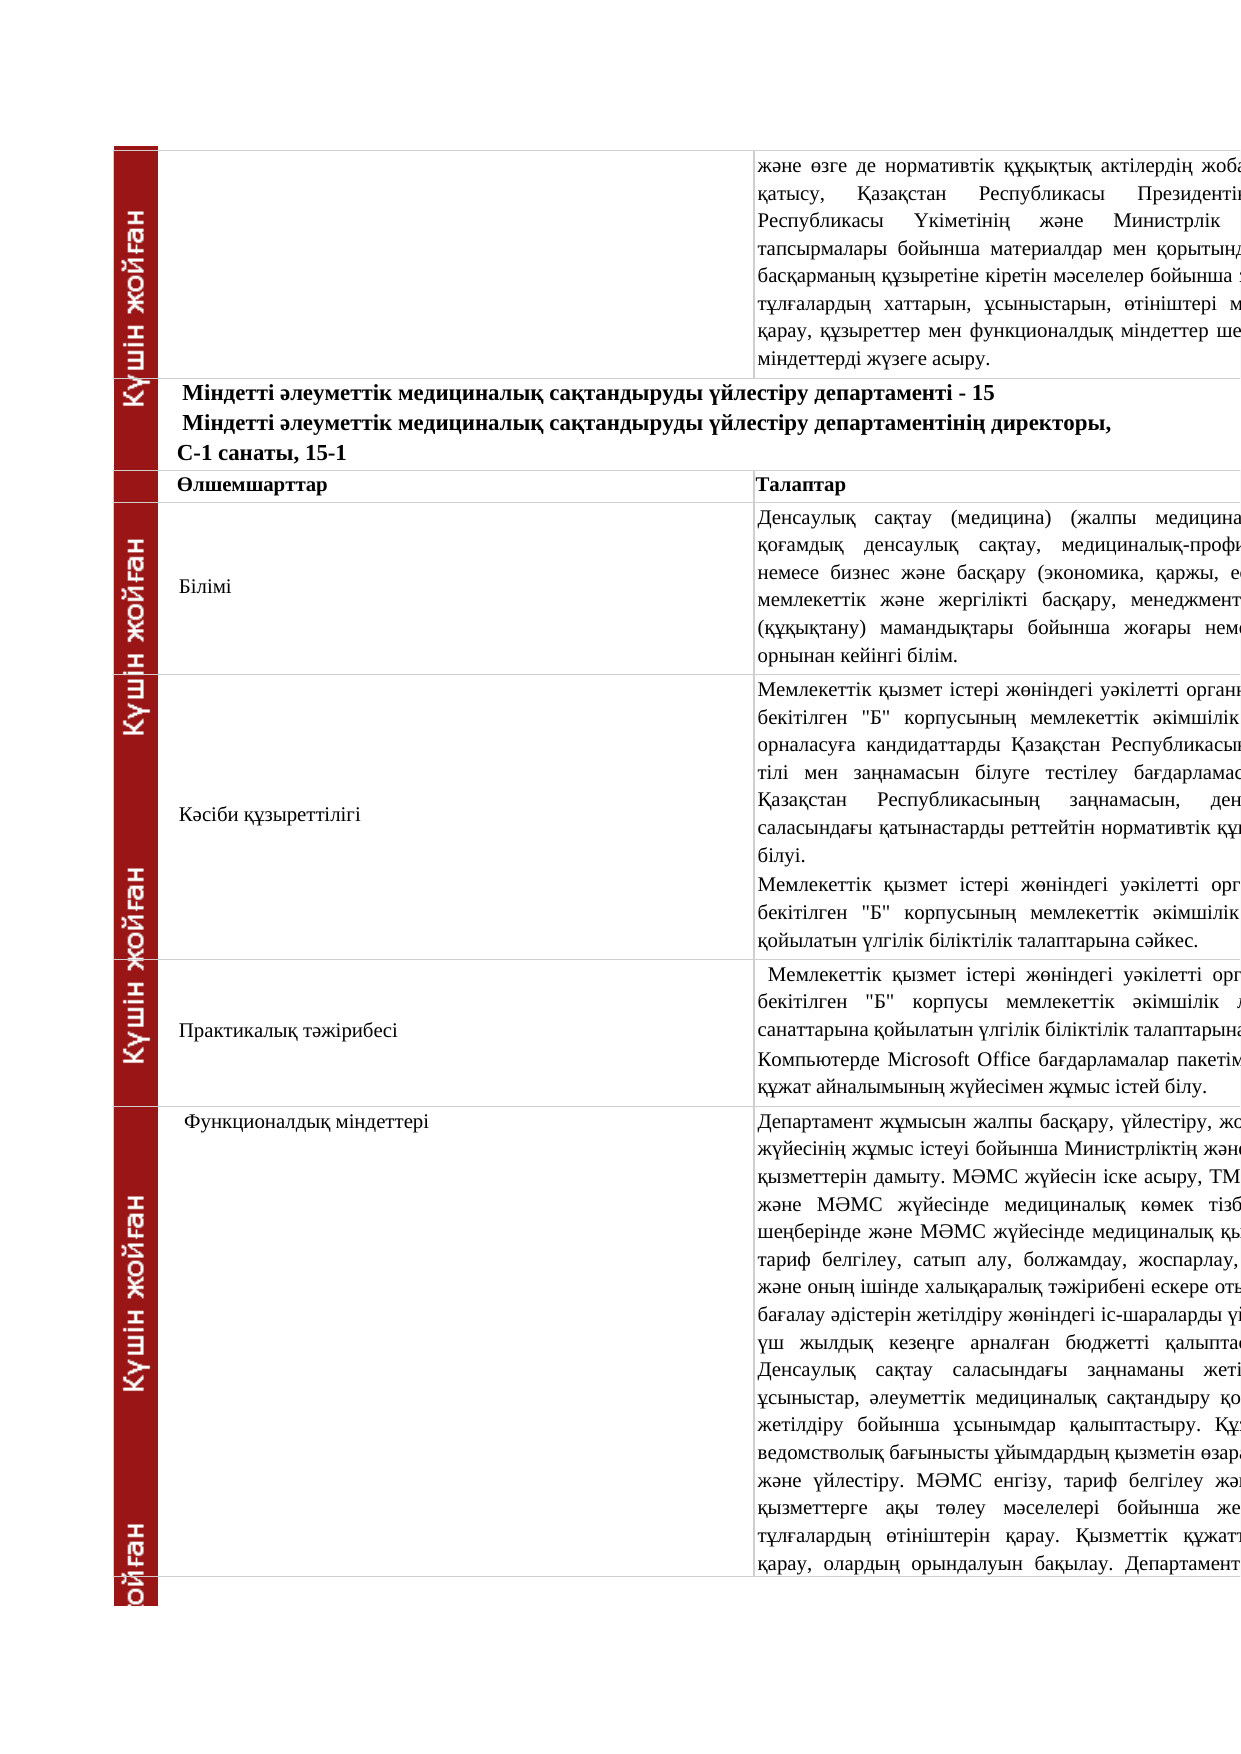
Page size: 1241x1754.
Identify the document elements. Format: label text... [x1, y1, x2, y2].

table_cell Функционалдық міндеттері [114, 1107, 753, 1576]
table_header Талаптар [755, 471, 1240, 502]
picture [114, 1577, 158, 1606]
table_cell Білімі [114, 503, 753, 674]
table_header Өлшемшарттар [114, 471, 753, 502]
picture [114, 405, 158, 409]
text Міндетті әлеуметтік медициналық сақтандыруды үйлестіру департаменті - 15 [112, 379, 1128, 405]
picture [114, 466, 158, 470]
table_cell Мемлекеттік қызмет істері жөніндегі уәкілетті органның актісімен бекітілген "Б" корпусы мемлекеттік әкімшілік лауазымдарының санаттарына қойылатын үлгілік біліктілік талаптарына сәйкес. Компьютерде Microsoft Office бағдарламалар пакетімен, электрондық құжат айналымының жүйесімен жұмыс істей білу. [755, 960, 1240, 1106]
table_cell Функционалдық міндеттері [114, 151, 753, 378]
table_cell Мемлекеттік қызмет істері жөніндегі уәкілетті органның бұйрығымен бекітілген "Б" корпусының мемлекеттік әкімшілік лауазымдарына орналасуға кандидаттарды Қазақстан Республикасының мемлекеттік тілі мен заңнамасын білуге тестілеу бағдарламасында көзделген Қазақстан Республикасының заңнамасын, денсаулық сақтау саласындағы қатынастарды реттейтін нормативтік құқықтық актілерді білуі. Мемлекеттік қызмет істері жөніндегі уәкілетті органның актіcімен бекітілген "Б" корпусының мемлекеттік әкімшілік лауазымдарына қойылатын үлгілік біліктілік талаптарына сәйкес. [755, 675, 1240, 959]
table_cell Денсаулық сақтау (медицина) (жалпы медицина, стоматология, қоғамдық денсаулық сақтау, медициналық-профилактикалық іс) немесе бизнес және басқару (экономика, қаржы, есеп және аудит, мемлекеттік және жергілікті басқару, менеджмент) немесе құқық (құқықтану) мамандықтары бойынша жоғары немесе жоғары оқу орнынан кейінгі білім. [755, 503, 1240, 674]
table_cell Практикалық тәжірибесі [114, 960, 753, 1106]
table_cell Кәсіби құзыреттілігі [114, 675, 753, 959]
text Міндетті әлеуметтік медициналық сақтандыруды үйлестіру департаментінің директоры, С-1 санаты, 15-1 [112, 409, 1128, 466]
picture [114, 146, 158, 150]
